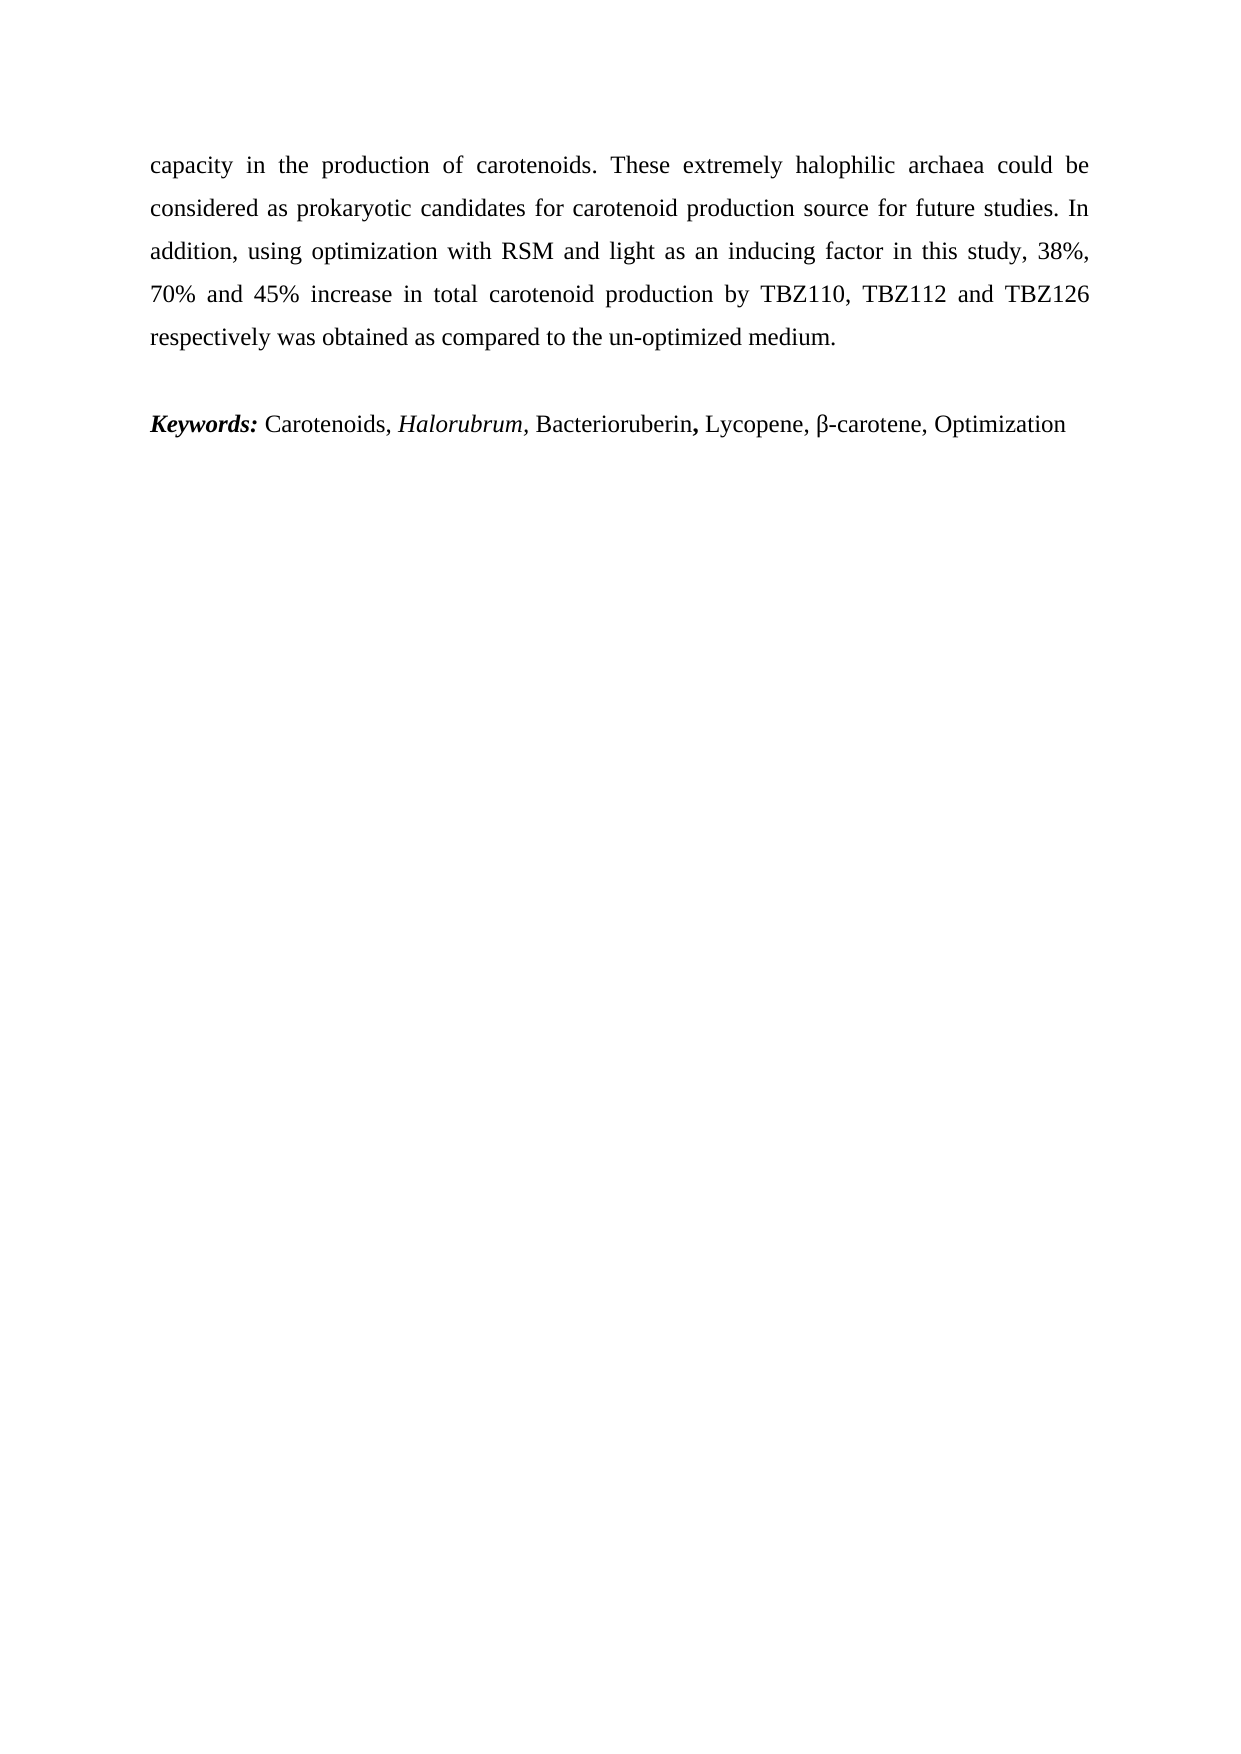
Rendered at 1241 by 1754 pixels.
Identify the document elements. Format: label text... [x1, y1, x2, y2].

text Keywords: Carotenoids, Halorubrum, Bacterioruberin, Lycopene, β-carotene, Optimization [150, 409, 1090, 437]
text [150, 150, 1090, 351]
